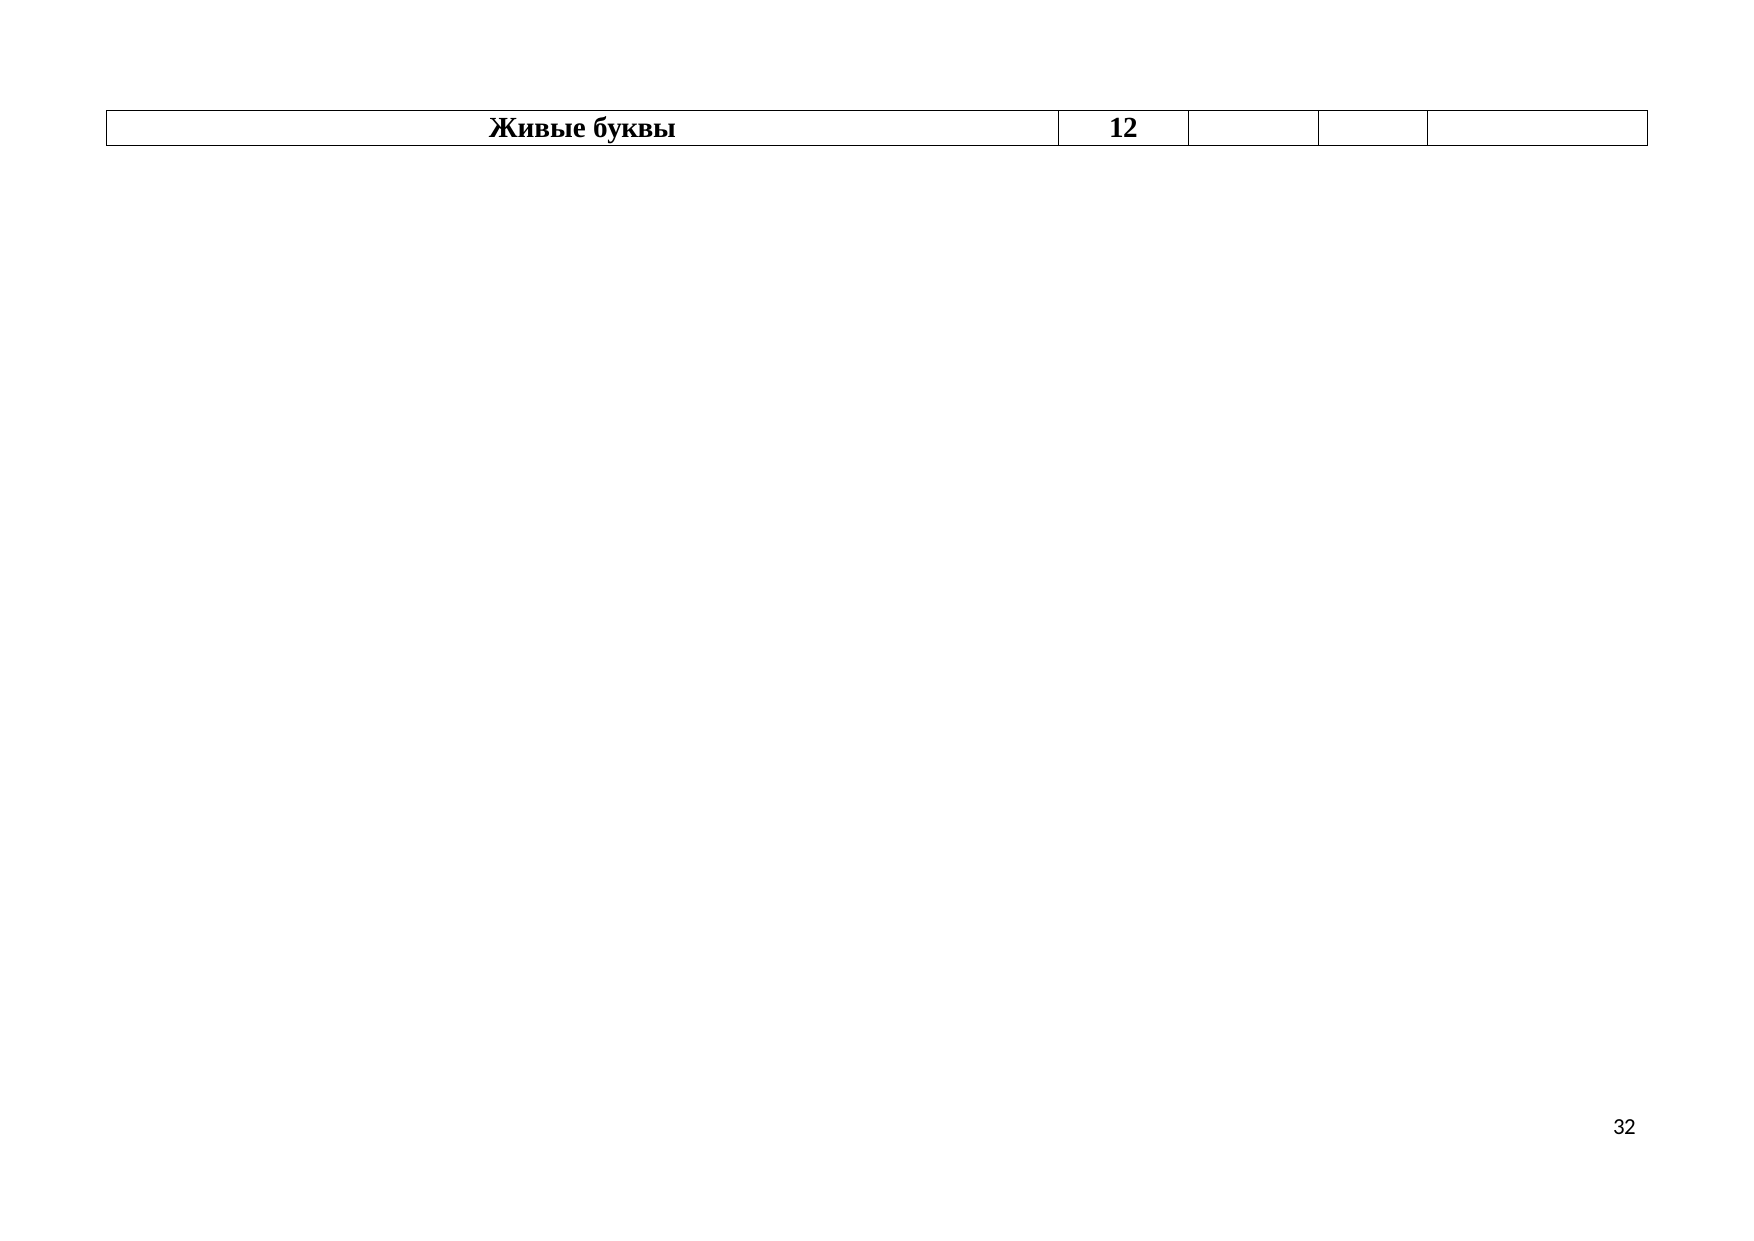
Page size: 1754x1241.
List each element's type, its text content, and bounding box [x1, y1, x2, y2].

table_cell Живые буквы [107, 111, 1058, 145]
table_cell 12 [1059, 111, 1188, 145]
table_cell [1319, 111, 1427, 145]
table_cell [1428, 111, 1647, 145]
table_cell [1189, 111, 1318, 145]
